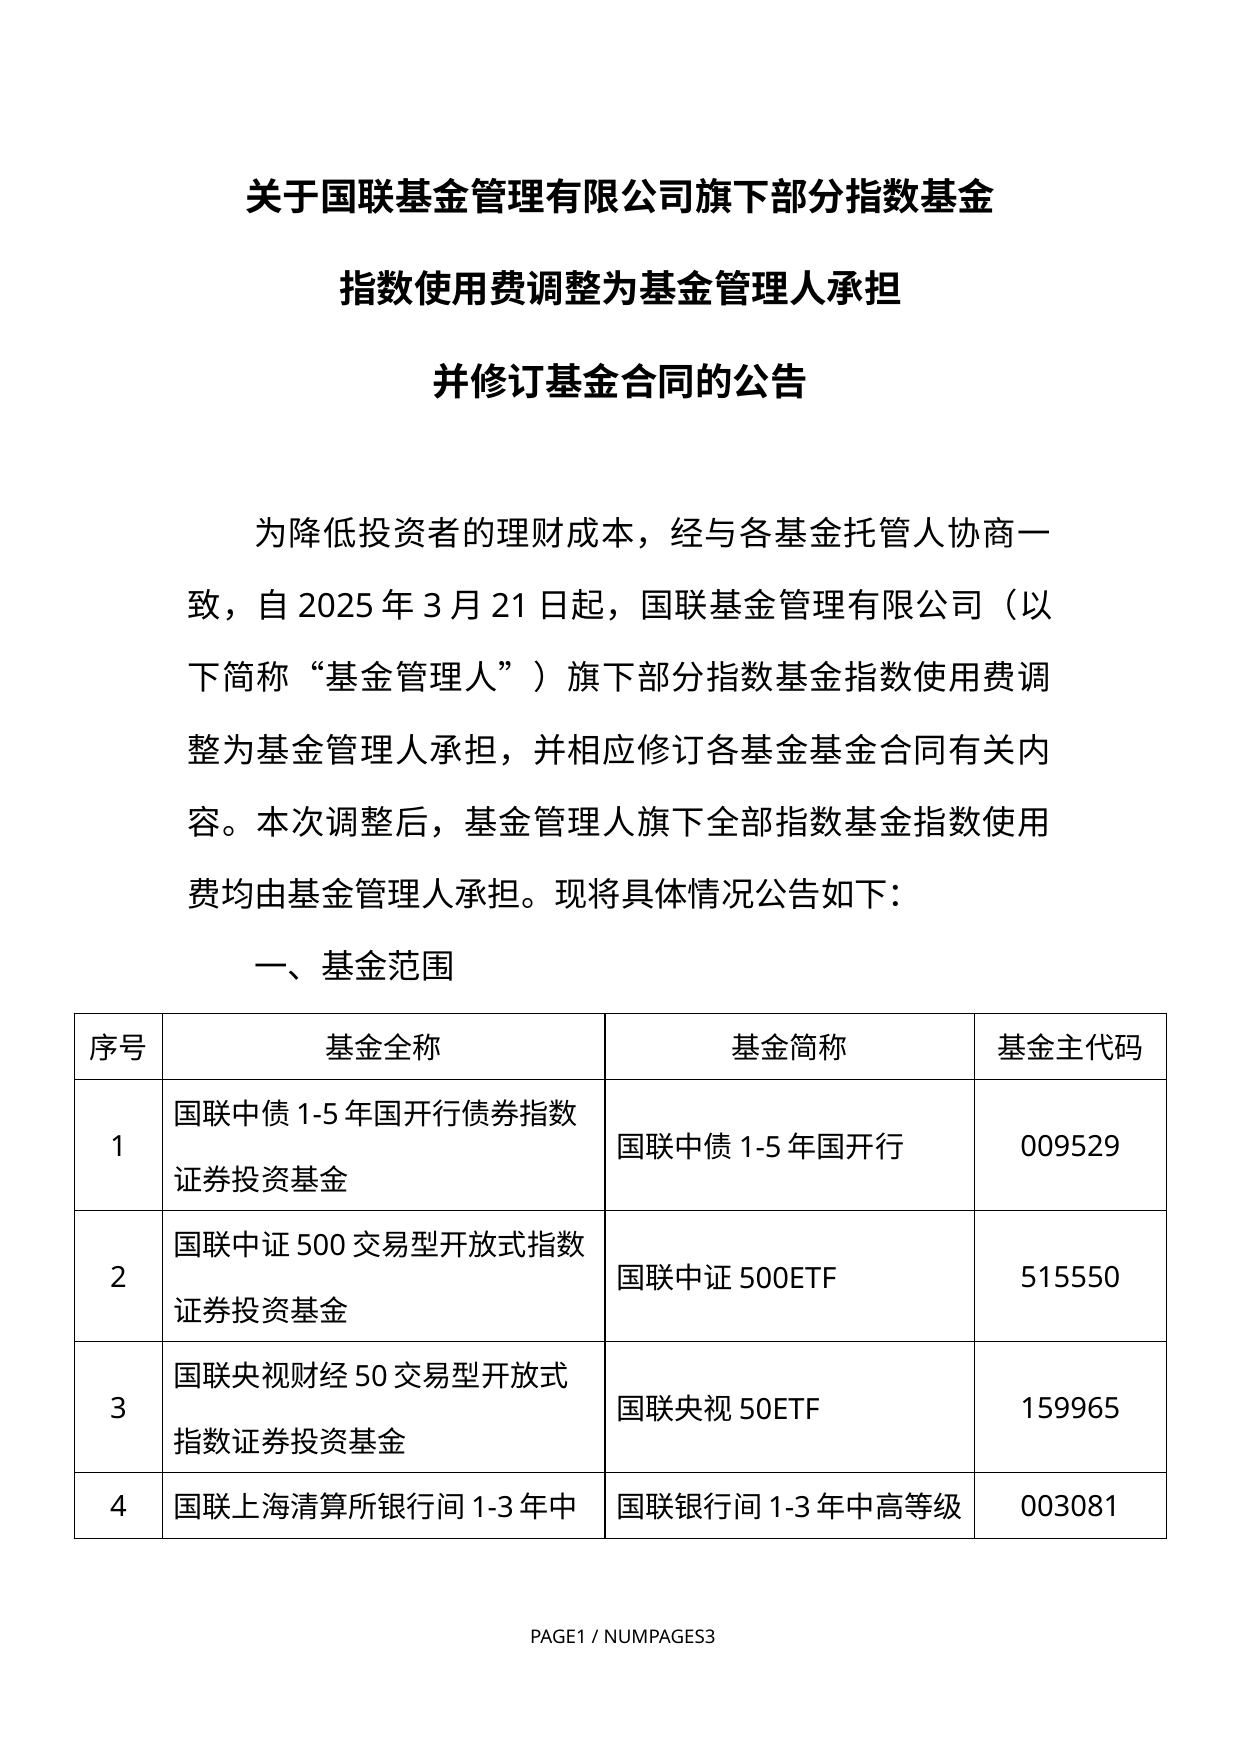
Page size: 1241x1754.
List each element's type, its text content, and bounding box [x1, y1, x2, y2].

text 并修订基金合同的公告 [187, 346, 1053, 411]
table_cell 国联中债1-5年国开行 [606, 1080, 974, 1210]
table_cell 4 [75, 1473, 162, 1538]
table_cell 国联中证500交易型开放式指数证券投资基金 [163, 1211, 604, 1341]
table_header 序号 [75, 1014, 162, 1079]
table_cell 国联中证500ETF [606, 1211, 974, 1341]
text 指数使用费调整为基金管理人承担 [187, 254, 1053, 319]
table_cell 003081 [975, 1473, 1166, 1538]
text 为降低投资者的理财成本，经与各基金托管人协商一致，自2025年3月21日起，国联基金管理有限公司（以下简称“基金管理人”）旗下部分指数基金指数使用费调整为基金管理人承担，并相应修订各基金基金合同有关内容。本次调整后，基金管理人旗下全部指数基金指数使用费均由基金管理人承担。现将具体情况公告如下： [187, 506, 1053, 916]
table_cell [163, 1473, 604, 1538]
table_cell 国联中债1-5年国开行债券指数证券投资基金 [163, 1080, 604, 1210]
text 关于国联基金管理有限公司旗下部分指数基金 [187, 162, 1053, 227]
table_header 基金简称 [606, 1014, 974, 1079]
text 一、基金范围 [187, 940, 1053, 988]
table_cell 515550 [975, 1211, 1166, 1341]
table_cell 国联银行间1-3年中高等级信用债指数 [606, 1473, 974, 1538]
table_cell 1 [75, 1080, 162, 1210]
table_header 基金主代码 [975, 1014, 1166, 1079]
table_cell 国联央视50ETF [606, 1342, 974, 1472]
table_cell 国联央视财经50交易型开放式指数证券投资基金 [163, 1342, 604, 1472]
table_cell 3 [75, 1342, 162, 1472]
table_cell 2 [75, 1211, 162, 1341]
table_cell 009529 [975, 1080, 1166, 1210]
table_cell 159965 [975, 1342, 1166, 1472]
table_header 基金全称 [163, 1014, 604, 1079]
